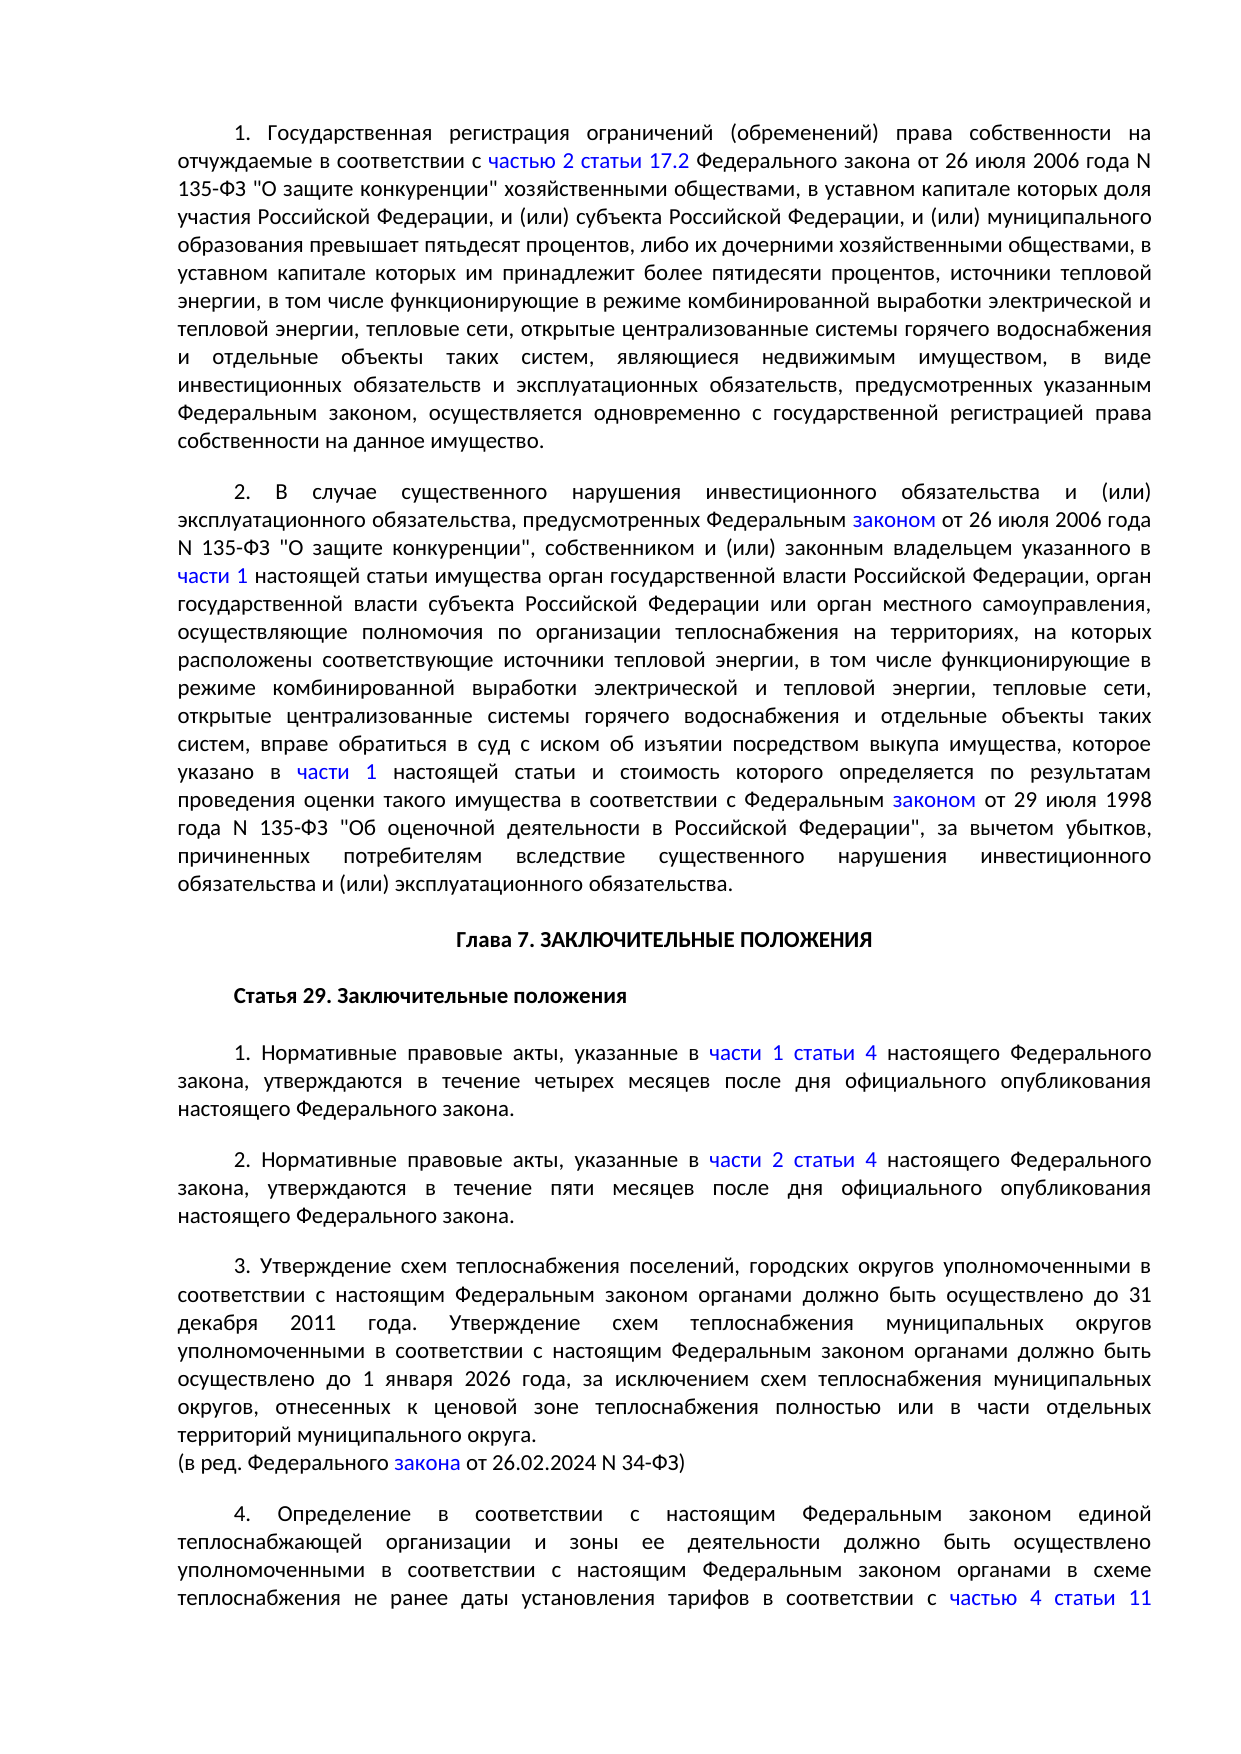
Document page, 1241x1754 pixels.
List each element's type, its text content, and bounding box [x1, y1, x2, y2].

text 2. Нормативные правовые акты, указанные в части 2 статьи 4 настоящего Федерального закона, утверждаются в течение пяти месяцев после дня официального опубликования настоящего Федерального закона. [177, 1145, 1152, 1229]
text 1. Государственная регистрация ограничений (обременений) права собственности на отчуждаемые в соответствии с частью 2 статьи 17.2 Федерального закона от 26 июля 2006 года N 135-ФЗ "О защите конкуренции" хозяйственными обществами, в уставном капитале которых доля участия Российской Федерации, и (или) субъекта Российской Федерации, и (или) муниципального образования превышает пятьдесят процентов, либо их дочерними хозяйственными обществами, в уставном капитале которых им принадлежит более пятидесяти процентов, источники тепловой энергии, в том числе функционирующие в режиме комбинированной выработки электрической и тепловой энергии, тепловые сети, открытые централизованные системы горячего водоснабжения и отдельные объекты таких систем, являющиеся недвижимым имуществом, в виде инвестиционных обязательств и эксплуатационных обязательств, предусмотренных указанным Федеральным законом, осуществляется одновременно с государственной регистрацией права собственности на данное имущество. [177, 118, 1152, 454]
title Статья 29. Заключительные положения [177, 982, 1152, 1010]
text (в ред. Федерального закона от 26.02.2024 N 34-ФЗ) [177, 1448, 1152, 1476]
title Глава 7. ЗАКЛЮЧИТЕЛЬНЫЕ ПОЛОЖЕНИЯ [177, 926, 1152, 954]
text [177, 1499, 1152, 1611]
text 3. Утверждение схем теплоснабжения поселений, городских округов уполномоченными в соответствии с настоящим Федеральным законом органами должно быть осуществлено до 31 декабря 2011 года. Утверждение схем теплоснабжения муниципальных округов уполномоченными в соответствии с настоящим Федеральным законом органами должно быть осуществлено до 1 января 2026 года, за исключением схем теплоснабжения муниципальных округов, отнесенных к ценовой зоне теплоснабжения полностью или в части отдельных территорий муниципального округа. [177, 1252, 1152, 1448]
text 2. В случае существенного нарушения инвестиционного обязательства и (или) эксплуатационного обязательства, предусмотренных Федеральным законом от 26 июля 2006 года N 135-ФЗ "О защите конкуренции", собственником и (или) законным владельцем указанного в части 1 настоящей статьи имущества орган государственной власти Российской Федерации, орган государственной власти субъекта Российской Федерации или орган местного самоуправления, осуществляющие полномочия по организации теплоснабжения на территориях, на которых расположены соответствующие источники тепловой энергии, в том числе функционирующие в режиме комбинированной выработки электрической и тепловой энергии, тепловые сети, открытые централизованные системы горячего водоснабжения и отдельные объекты таких систем, вправе обратиться в суд с иском об изъятии посредством выкупа имущества, которое указано в части 1 настоящей статьи и стоимость которого определяется по результатам проведения оценки такого имущества в соответствии с Федеральным законом от 29 июля 1998 года N 135-ФЗ "Об оценочной деятельности в Российской Федерации", за вычетом убытков, причиненных потребителям вследствие существенного нарушения инвестиционного обязательства и (или) эксплуатационного обязательства. [177, 477, 1152, 898]
text 1. Нормативные правовые акты, указанные в части 1 статьи 4 настоящего Федерального закона, утверждаются в течение четырех месяцев после дня официального опубликования настоящего Федерального закона. [177, 1038, 1152, 1122]
